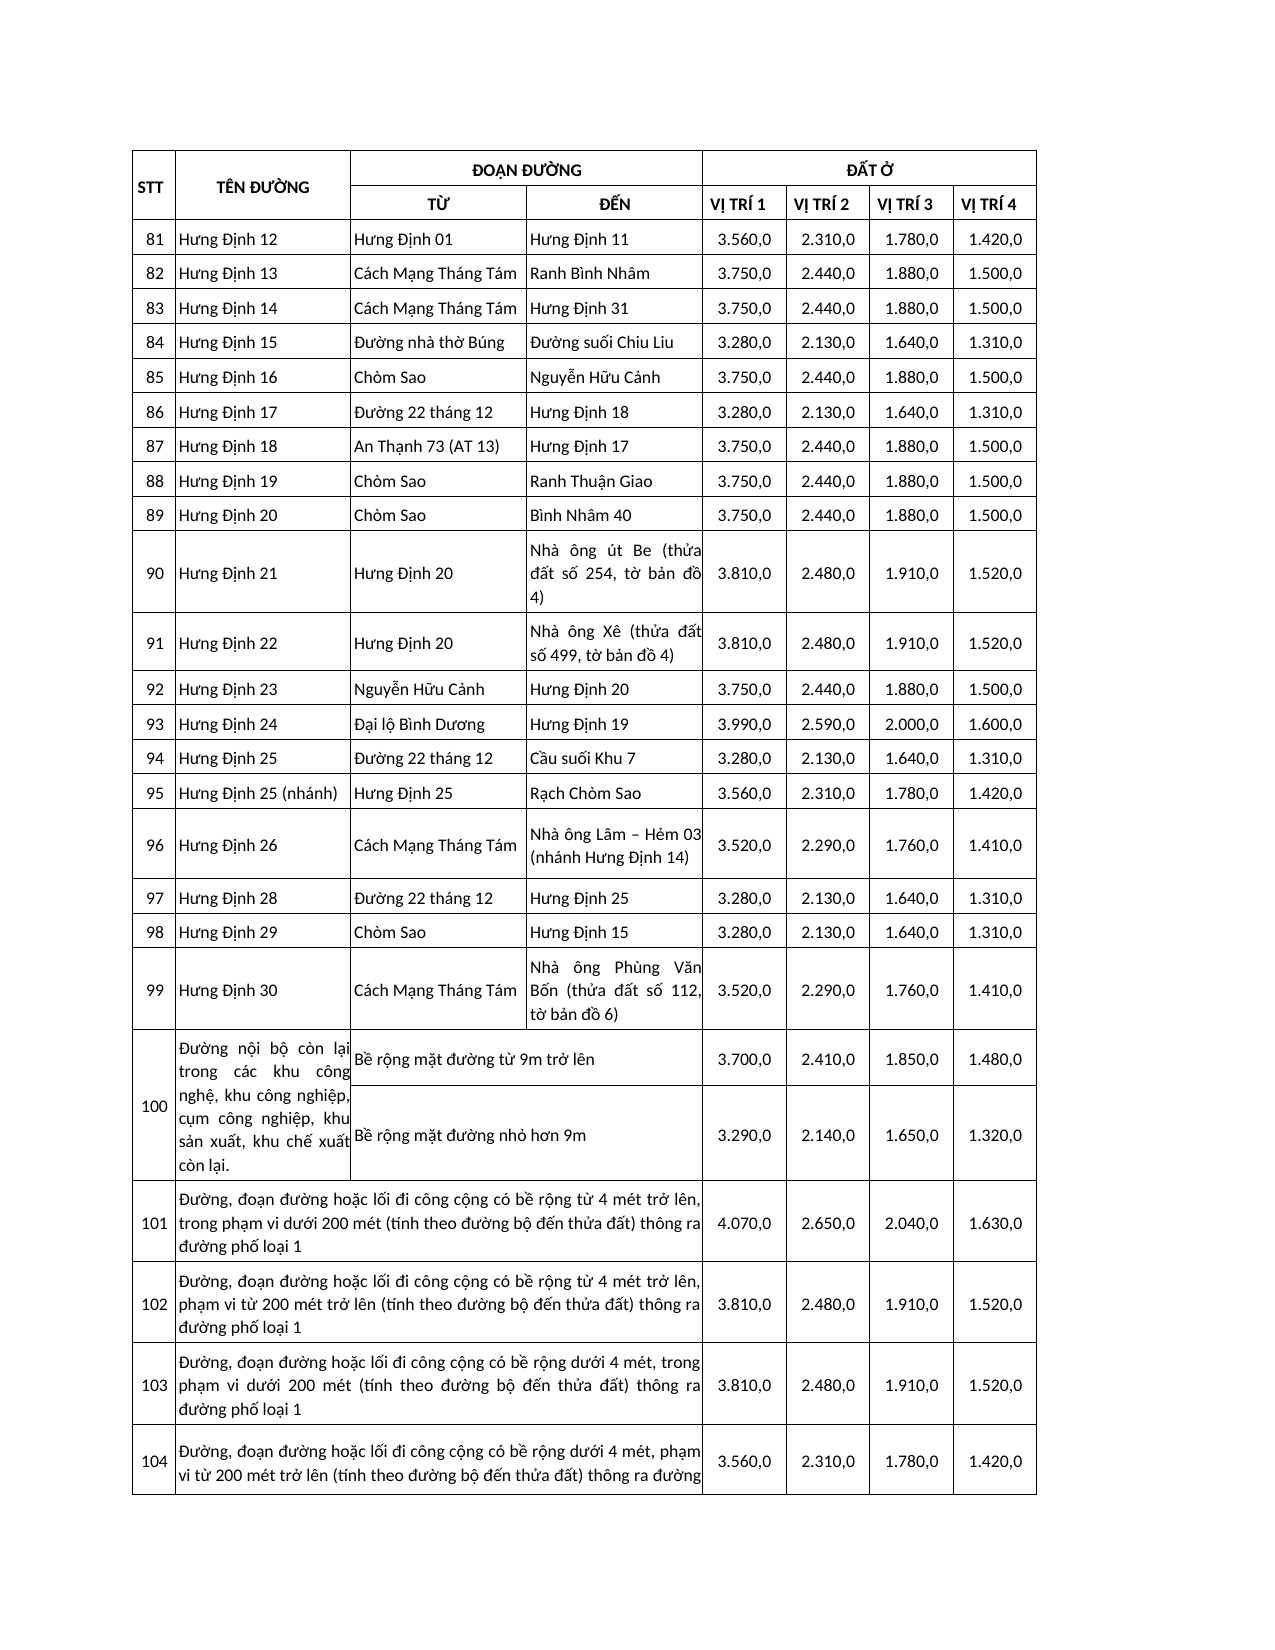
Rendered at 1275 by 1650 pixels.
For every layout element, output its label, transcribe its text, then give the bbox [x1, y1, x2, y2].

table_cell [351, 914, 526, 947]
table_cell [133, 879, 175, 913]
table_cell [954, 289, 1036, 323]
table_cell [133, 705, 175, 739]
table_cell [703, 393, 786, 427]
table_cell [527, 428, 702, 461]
table_header ĐẤT Ở [703, 151, 1036, 184]
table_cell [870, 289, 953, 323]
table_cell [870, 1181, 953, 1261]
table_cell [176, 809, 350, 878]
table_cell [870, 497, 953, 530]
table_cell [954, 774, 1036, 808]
table_cell VỊ TRÍ 3 [870, 186, 953, 219]
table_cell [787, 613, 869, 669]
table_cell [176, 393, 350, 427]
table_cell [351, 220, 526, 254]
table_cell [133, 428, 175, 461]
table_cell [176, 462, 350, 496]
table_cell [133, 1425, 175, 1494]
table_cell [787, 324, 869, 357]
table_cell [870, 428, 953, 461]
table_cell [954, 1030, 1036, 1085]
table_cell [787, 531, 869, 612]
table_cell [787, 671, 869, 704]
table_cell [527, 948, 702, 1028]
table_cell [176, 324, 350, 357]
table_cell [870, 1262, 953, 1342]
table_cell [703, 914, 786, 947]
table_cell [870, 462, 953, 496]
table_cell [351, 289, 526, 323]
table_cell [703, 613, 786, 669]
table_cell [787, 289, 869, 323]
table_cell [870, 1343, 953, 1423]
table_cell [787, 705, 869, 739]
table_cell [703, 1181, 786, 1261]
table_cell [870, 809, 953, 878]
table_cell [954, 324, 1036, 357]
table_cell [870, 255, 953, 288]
table_cell TỪ [351, 186, 526, 219]
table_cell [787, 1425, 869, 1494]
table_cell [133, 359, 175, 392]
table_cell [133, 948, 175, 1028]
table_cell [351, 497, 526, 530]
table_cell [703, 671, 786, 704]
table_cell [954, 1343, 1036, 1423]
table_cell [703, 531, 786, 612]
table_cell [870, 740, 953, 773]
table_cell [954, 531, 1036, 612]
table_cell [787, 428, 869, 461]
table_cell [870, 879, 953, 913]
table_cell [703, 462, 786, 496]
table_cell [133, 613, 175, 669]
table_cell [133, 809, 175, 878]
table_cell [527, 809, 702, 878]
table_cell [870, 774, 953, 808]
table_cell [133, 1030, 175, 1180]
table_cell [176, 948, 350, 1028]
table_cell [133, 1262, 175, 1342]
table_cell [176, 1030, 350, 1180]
table_cell VỊ TRÍ 1 [703, 186, 786, 219]
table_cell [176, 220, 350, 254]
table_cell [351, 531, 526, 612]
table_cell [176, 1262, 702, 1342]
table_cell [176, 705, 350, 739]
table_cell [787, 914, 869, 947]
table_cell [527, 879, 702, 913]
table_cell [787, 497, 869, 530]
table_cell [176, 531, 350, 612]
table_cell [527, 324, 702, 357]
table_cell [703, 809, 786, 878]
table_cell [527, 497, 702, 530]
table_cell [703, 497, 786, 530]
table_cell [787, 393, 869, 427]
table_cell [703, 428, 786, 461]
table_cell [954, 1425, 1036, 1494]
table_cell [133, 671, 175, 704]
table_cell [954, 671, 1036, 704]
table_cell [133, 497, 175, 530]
table_header STT [133, 151, 175, 219]
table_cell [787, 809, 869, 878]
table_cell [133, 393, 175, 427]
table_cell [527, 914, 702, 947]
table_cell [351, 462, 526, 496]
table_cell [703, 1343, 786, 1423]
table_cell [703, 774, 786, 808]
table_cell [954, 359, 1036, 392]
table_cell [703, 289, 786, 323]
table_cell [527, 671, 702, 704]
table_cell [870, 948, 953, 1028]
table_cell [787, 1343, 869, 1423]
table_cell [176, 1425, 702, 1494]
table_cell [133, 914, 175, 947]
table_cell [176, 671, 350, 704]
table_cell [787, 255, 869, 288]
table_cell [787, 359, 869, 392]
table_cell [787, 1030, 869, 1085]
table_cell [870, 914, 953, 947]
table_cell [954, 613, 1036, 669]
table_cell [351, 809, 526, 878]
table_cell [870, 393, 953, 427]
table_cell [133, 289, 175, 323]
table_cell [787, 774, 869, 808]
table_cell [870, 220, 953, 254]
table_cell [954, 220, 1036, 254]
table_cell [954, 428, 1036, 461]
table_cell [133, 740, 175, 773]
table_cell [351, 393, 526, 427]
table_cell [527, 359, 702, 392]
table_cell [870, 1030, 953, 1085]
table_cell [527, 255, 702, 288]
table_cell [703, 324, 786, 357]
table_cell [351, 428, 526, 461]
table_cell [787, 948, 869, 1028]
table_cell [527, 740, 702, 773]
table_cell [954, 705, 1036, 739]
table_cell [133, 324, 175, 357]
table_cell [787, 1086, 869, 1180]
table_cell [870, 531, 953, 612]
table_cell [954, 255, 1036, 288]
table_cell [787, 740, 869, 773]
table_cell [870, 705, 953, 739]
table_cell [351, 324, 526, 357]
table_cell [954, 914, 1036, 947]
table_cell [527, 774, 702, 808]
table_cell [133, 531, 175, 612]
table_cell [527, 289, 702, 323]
table_cell VỊ TRÍ 4 [954, 186, 1036, 219]
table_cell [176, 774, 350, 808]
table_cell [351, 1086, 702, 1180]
table_header ĐOẠN ĐƯỜNG [351, 151, 702, 184]
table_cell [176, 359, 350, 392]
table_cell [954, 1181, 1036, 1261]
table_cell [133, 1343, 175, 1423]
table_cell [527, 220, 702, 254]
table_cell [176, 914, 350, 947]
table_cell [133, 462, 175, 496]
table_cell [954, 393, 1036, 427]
table_cell ĐẾN [527, 186, 702, 219]
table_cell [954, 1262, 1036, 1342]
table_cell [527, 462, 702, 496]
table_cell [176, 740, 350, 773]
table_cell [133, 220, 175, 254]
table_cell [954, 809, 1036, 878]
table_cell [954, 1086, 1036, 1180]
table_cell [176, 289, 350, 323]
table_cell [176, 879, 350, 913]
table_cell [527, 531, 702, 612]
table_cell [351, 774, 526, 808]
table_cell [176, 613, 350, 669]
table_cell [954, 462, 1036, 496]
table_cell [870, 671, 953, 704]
table_header TÊN ĐƯỜNG [176, 151, 350, 219]
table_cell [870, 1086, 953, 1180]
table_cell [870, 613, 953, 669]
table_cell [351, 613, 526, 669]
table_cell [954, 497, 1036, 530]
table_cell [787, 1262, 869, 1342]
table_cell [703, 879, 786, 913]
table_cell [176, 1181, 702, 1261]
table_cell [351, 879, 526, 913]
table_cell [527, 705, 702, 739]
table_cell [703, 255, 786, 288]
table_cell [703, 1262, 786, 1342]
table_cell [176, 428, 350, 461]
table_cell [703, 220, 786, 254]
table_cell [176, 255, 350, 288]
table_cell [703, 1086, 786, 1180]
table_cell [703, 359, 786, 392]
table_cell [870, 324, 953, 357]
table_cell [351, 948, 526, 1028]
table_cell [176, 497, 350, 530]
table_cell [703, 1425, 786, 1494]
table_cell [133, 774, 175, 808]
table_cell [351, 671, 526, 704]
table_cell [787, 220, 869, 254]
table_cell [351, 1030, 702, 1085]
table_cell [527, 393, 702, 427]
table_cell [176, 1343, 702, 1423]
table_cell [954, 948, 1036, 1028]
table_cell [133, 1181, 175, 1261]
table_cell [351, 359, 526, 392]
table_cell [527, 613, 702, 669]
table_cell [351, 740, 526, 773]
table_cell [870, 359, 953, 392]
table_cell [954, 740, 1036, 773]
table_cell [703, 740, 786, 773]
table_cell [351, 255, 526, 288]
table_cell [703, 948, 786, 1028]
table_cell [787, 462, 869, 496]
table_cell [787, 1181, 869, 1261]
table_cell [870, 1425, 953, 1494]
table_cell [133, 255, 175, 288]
table_cell VỊ TRÍ 2 [787, 186, 869, 219]
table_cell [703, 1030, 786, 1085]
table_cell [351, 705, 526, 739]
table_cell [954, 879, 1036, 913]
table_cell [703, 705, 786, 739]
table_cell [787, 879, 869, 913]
